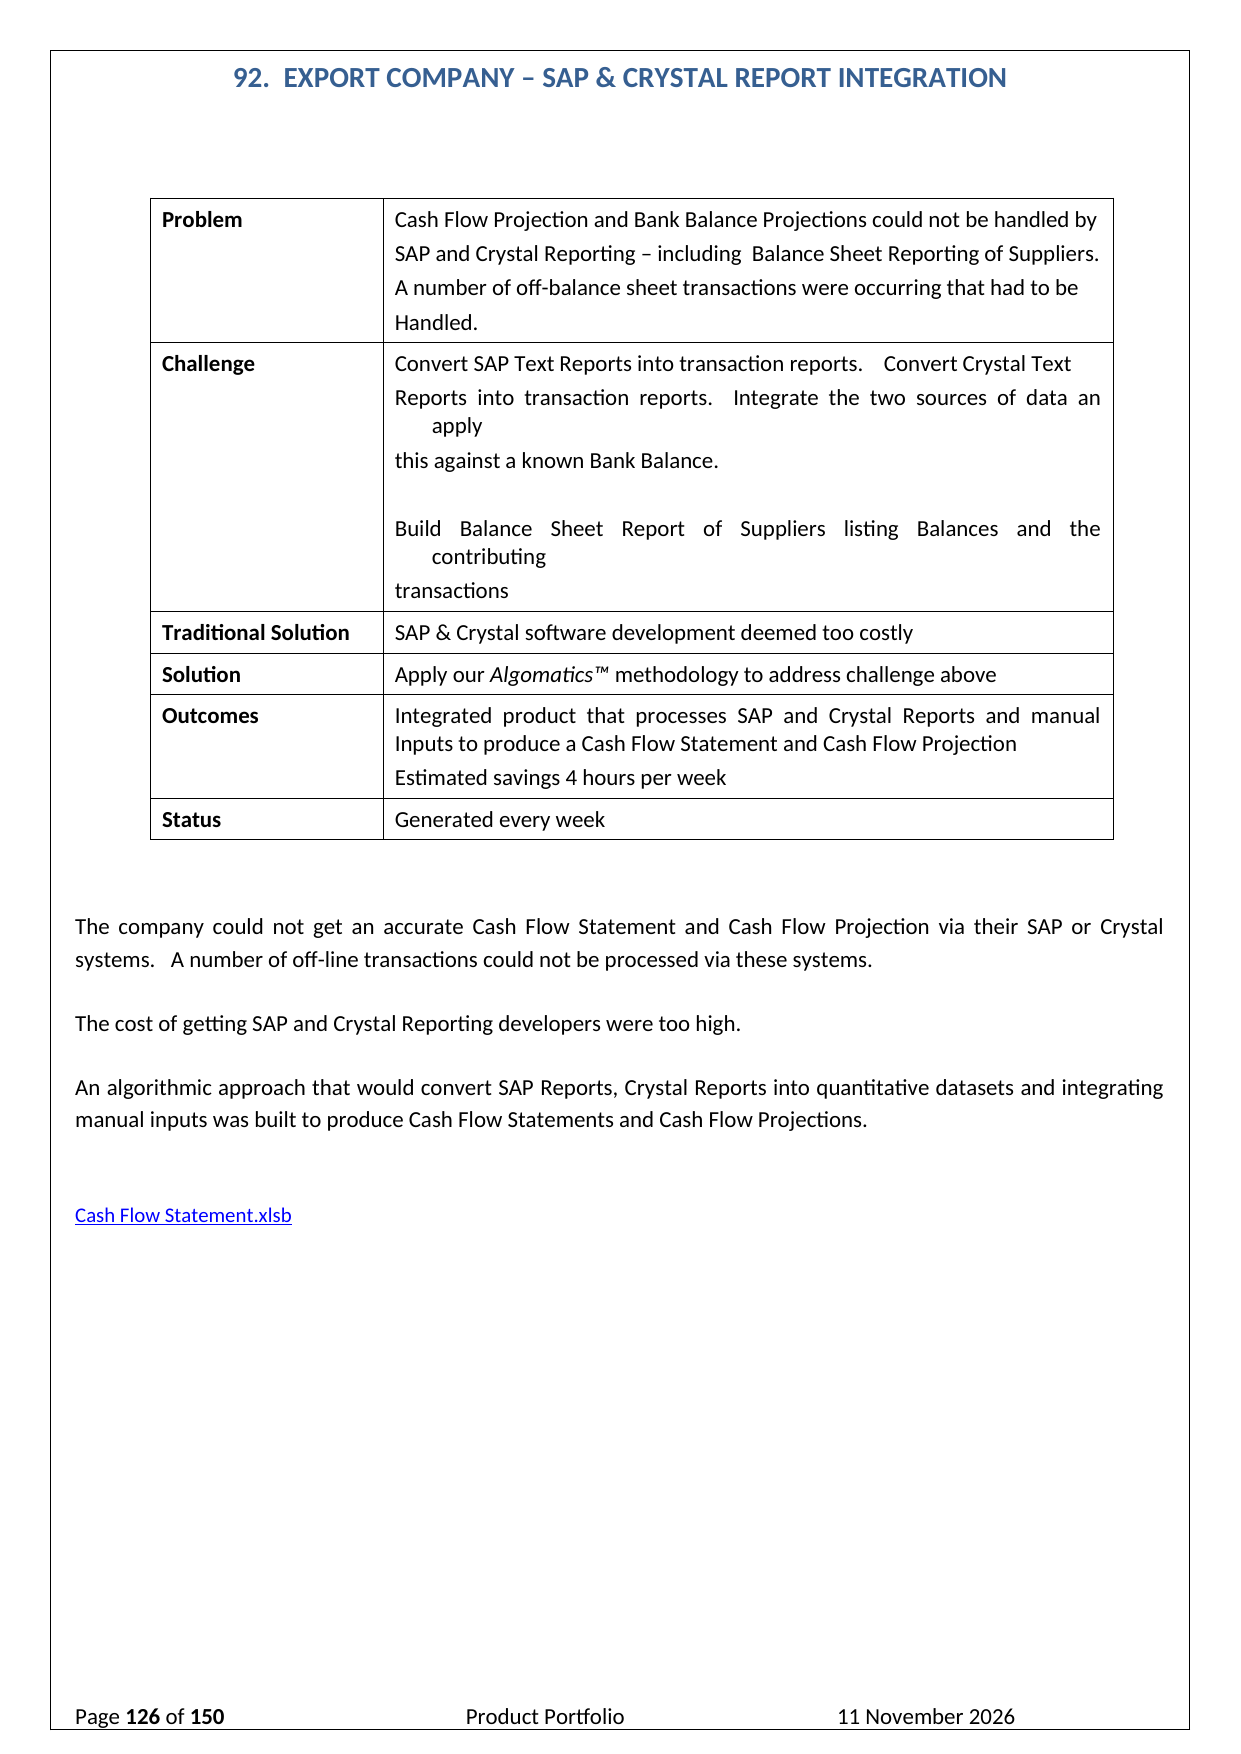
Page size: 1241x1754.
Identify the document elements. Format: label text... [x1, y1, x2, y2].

subtitle EXPORT COMPANY – SAP & CRYSTAL REPORT INTEGRATION [75, 59, 1165, 95]
text The cost of getting SAP and Crystal Reporting developers were too high. [75, 1009, 1165, 1037]
table_cell Convert SAP Text Reports into transaction reports. Convert Crystal Text Reports into transaction reports. Integrate the two sources of data an apply this against a known Bank Balance. Build Balance Sheet Report of Suppliers listing Balances and the contributing transactions [384, 343, 1113, 611]
text An algorithmic approach that would convert SAP Reports, Crystal Reports into quantitative datasets and integrating manual inputs was built to produce Cash Flow Statements and Cash Flow Projections. [75, 1073, 1165, 1134]
table_cell Challenge [151, 343, 383, 611]
table_cell Outcomes [151, 695, 383, 798]
table_cell Status [151, 799, 383, 839]
table_header Cash Flow Projection and Bank Balance Projections could not be handled by SAP and Crystal Reporting – including Balance Sheet Reporting of Suppliers. A number of off-balance sheet transactions were occurring that had to be Handled. [384, 199, 1113, 342]
text Cash Flow Statement.xlsb [75, 1202, 1165, 1228]
table_cell SAP & Crystal software development deemed too costly [384, 612, 1113, 652]
table_cell Generated every week [384, 799, 1113, 839]
text The company could not get an accurate Cash Flow Statement and Cash Flow Projection via their SAP or Crystal systems. A number of off-line transactions could not be processed via these systems. [75, 912, 1165, 973]
table_cell Apply our Algomatics™ methodology to address challenge above [384, 654, 1113, 694]
table_header Problem [151, 199, 383, 342]
table_cell Traditional Solution [151, 612, 383, 652]
table_cell Integrated product that processes SAP and Crystal Reports and manual Inputs to produce a Cash Flow Statement and Cash Flow Projection Estimated savings 4 hours per week [384, 695, 1113, 798]
table_cell Solution [151, 654, 383, 694]
